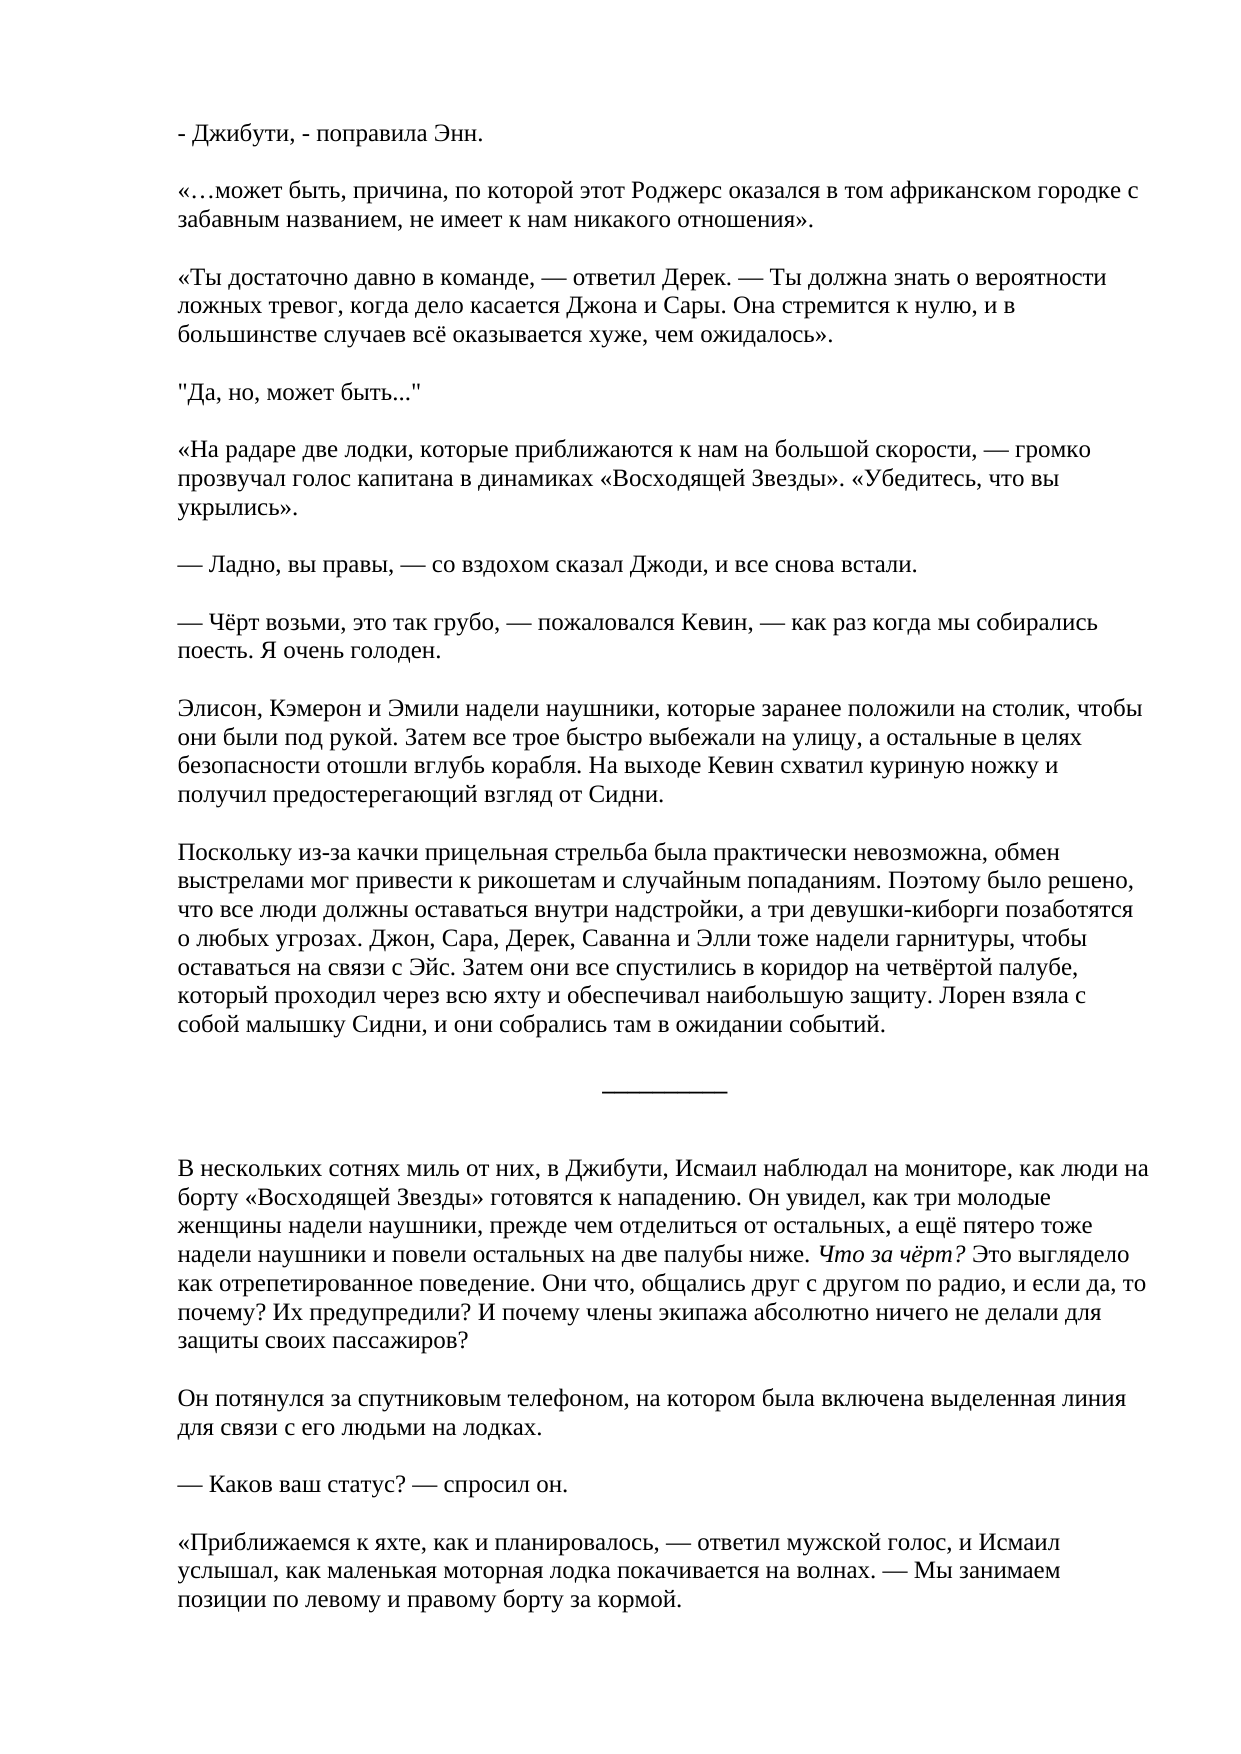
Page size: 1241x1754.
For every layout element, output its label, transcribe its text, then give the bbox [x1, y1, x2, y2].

text «Ты достаточно давно в команде, — ответил Дерек. — Ты должна знать о вероятности ложных тревог, когда дело касается Джона и Сары. Она стремится к нулю, и в большинстве случаев всё оказывается хуже, чем ожидалось». [177, 262, 1152, 348]
text Он потянулся за спутниковым телефоном, на котором была включена выделенная линия для связи с его людьми на лодках. [177, 1383, 1152, 1441]
text В нескольких сотнях миль от них, в Джибути, Исмаил наблюдал на мониторе, как люди на борту «Восходящей Звезды» готовятся к нападению. Он увидел, как три молодые женщины надели наушники, прежде чем отделиться от остальных, а ещё пятеро тоже надели наушники и повели остальных на две палубы ниже. Что за чёрт? Это выглядело как отрепетированное поведение. Они что, общались друг с другом по радио, и если да, то почему? Их предупредили? И почему члены экипажа абсолютно ничего не делали для защиты своих пассажиров? [177, 1153, 1152, 1354]
text «…может быть, причина, по которой этот Роджерс оказался в том африканском городке с забавным названием, не имеет к нам никакого отношения». [177, 176, 1152, 233]
text "Да, но, может быть..." [177, 377, 1152, 406]
text «Приближаемся к яхте, как и планировалось, — ответил мужской голос, и Исмаил услышал, как маленькая моторная лодка покачивается на волнах. — Мы занимаем позиции по левому и правому борту за кормой. [177, 1527, 1152, 1613]
text Поскольку из-за качки прицельная стрельба была практически невозможна, обмен выстрелами мог привести к рикошетам и случайным попаданиям. Поэтому было решено, что все люди должны оставаться внутри надстройки, а три девушки-киборги позаботятся о любых угрозах. Джон, Сара, Дерек, Саванна и Элли тоже надели гарнитуры, чтобы оставаться на связи с Эйс. Затем они все спустились в коридор на четвёртой палубе, который проходил через всю яхту и обеспечивал наибольшую защиту. Лорен взяла с собой малышку Сидни, и они собрались там в ожидании событий. [177, 837, 1152, 1038]
text — Каков ваш статус? — спросил он. [177, 1469, 1152, 1498]
text — Чёрт возьми, это так грубо, — пожаловался Кевин, — как раз когда мы собирались поесть. Я очень голоден. [177, 607, 1152, 664]
text __________ [177, 1067, 1152, 1096]
text — Ладно, вы правы, — со вздохом сказал Джоди, и все снова встали. [177, 549, 1152, 578]
text Элисон, Кэмерон и Эмили надели наушники, которые заранее положили на столик, чтобы они были под рукой. Затем все трое быстро выбежали на улицу, а остальные в целях безопасности отошли вглубь корабля. На выходе Кевин схватил куриную ножку и получил предостерегающий взгляд от Сидни. [177, 693, 1152, 808]
text «На радаре две лодки, которые приближаются к нам на большой скорости, — громко прозвучал голос капитана в динамиках «Восходящей Звезды». «Убедитесь, что вы укрылись». [177, 434, 1152, 521]
text - Джибути, - поправила Энн. [177, 118, 1152, 147]
